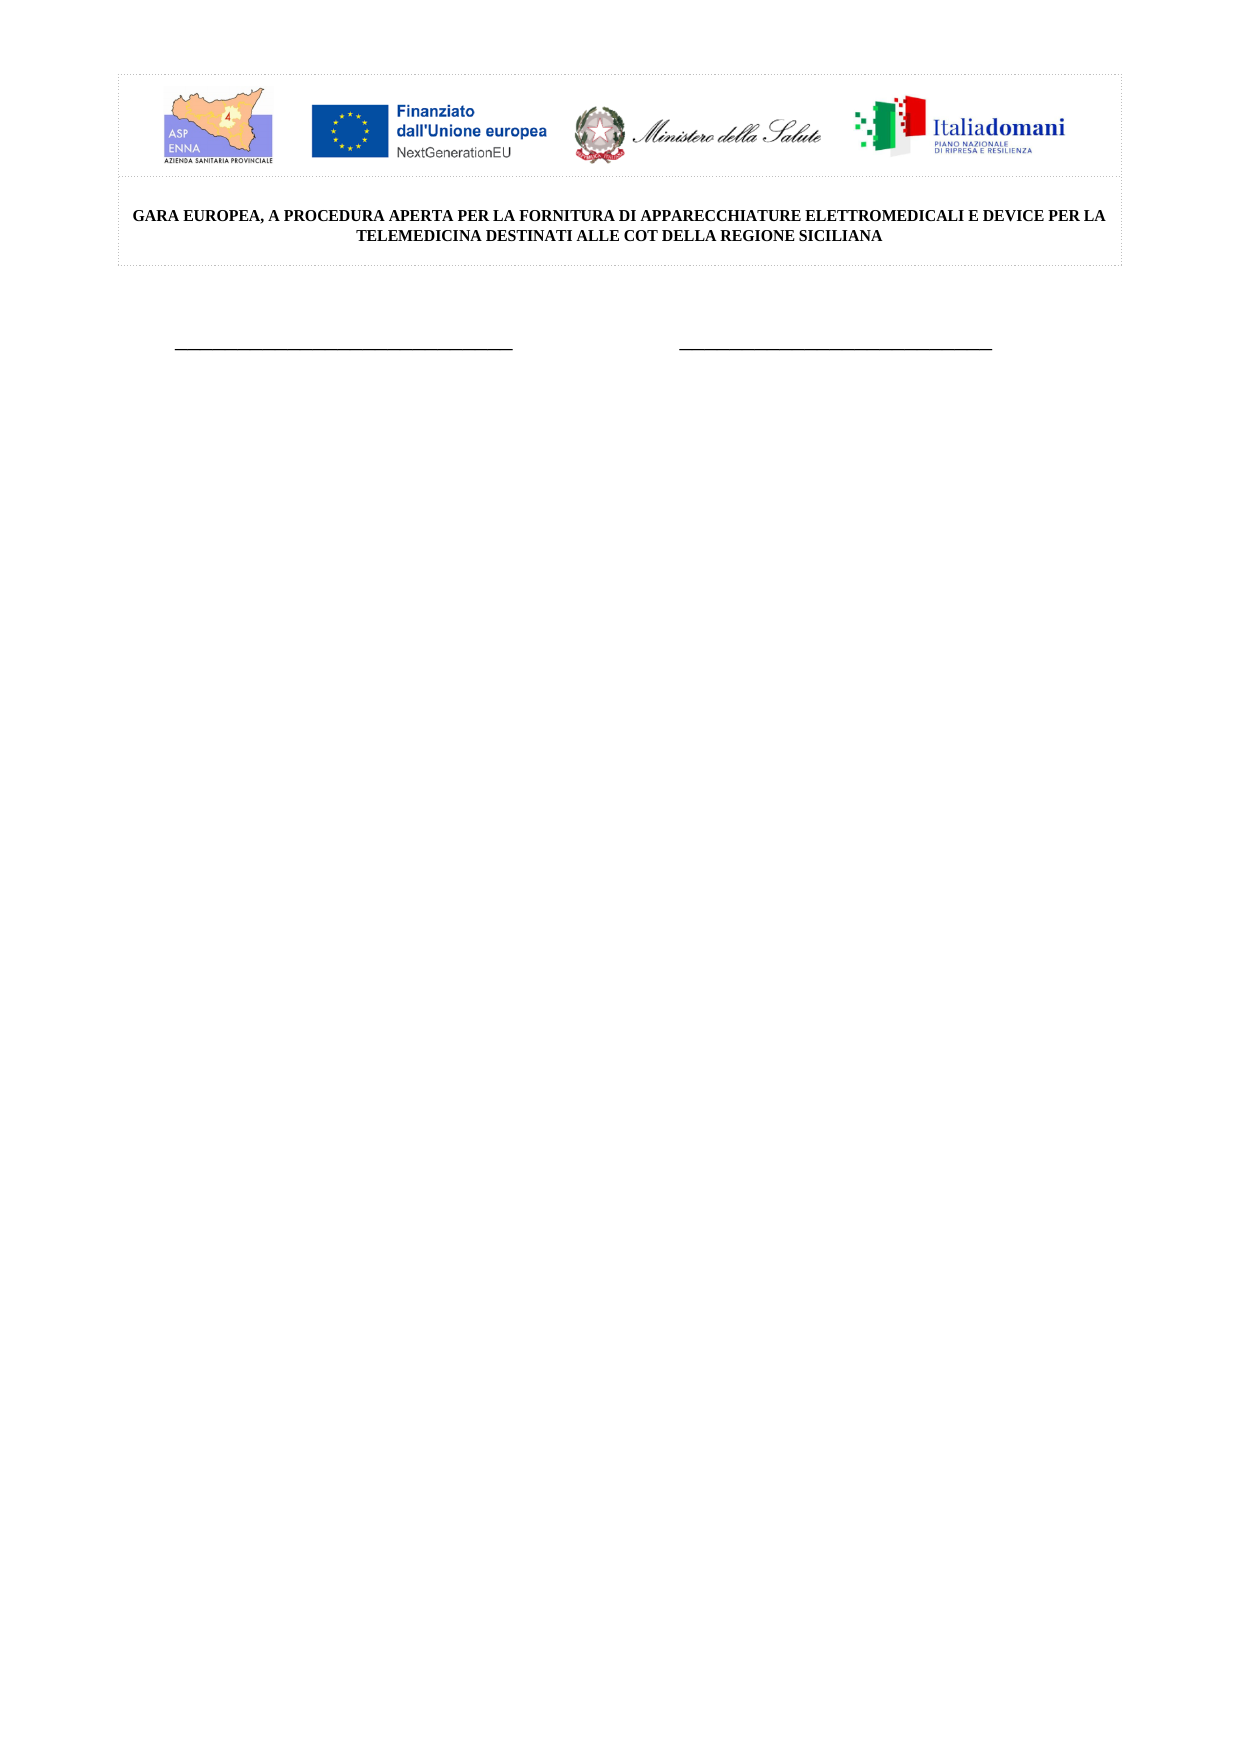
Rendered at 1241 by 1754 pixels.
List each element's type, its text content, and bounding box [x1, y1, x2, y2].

table_header Firma e Timbro _________________________ [558, 295, 1107, 391]
picture [843, 94, 1077, 164]
picture [163, 86, 274, 164]
picture [306, 96, 567, 164]
picture [571, 101, 830, 164]
table_header Data ___________________________ [129, 295, 558, 391]
